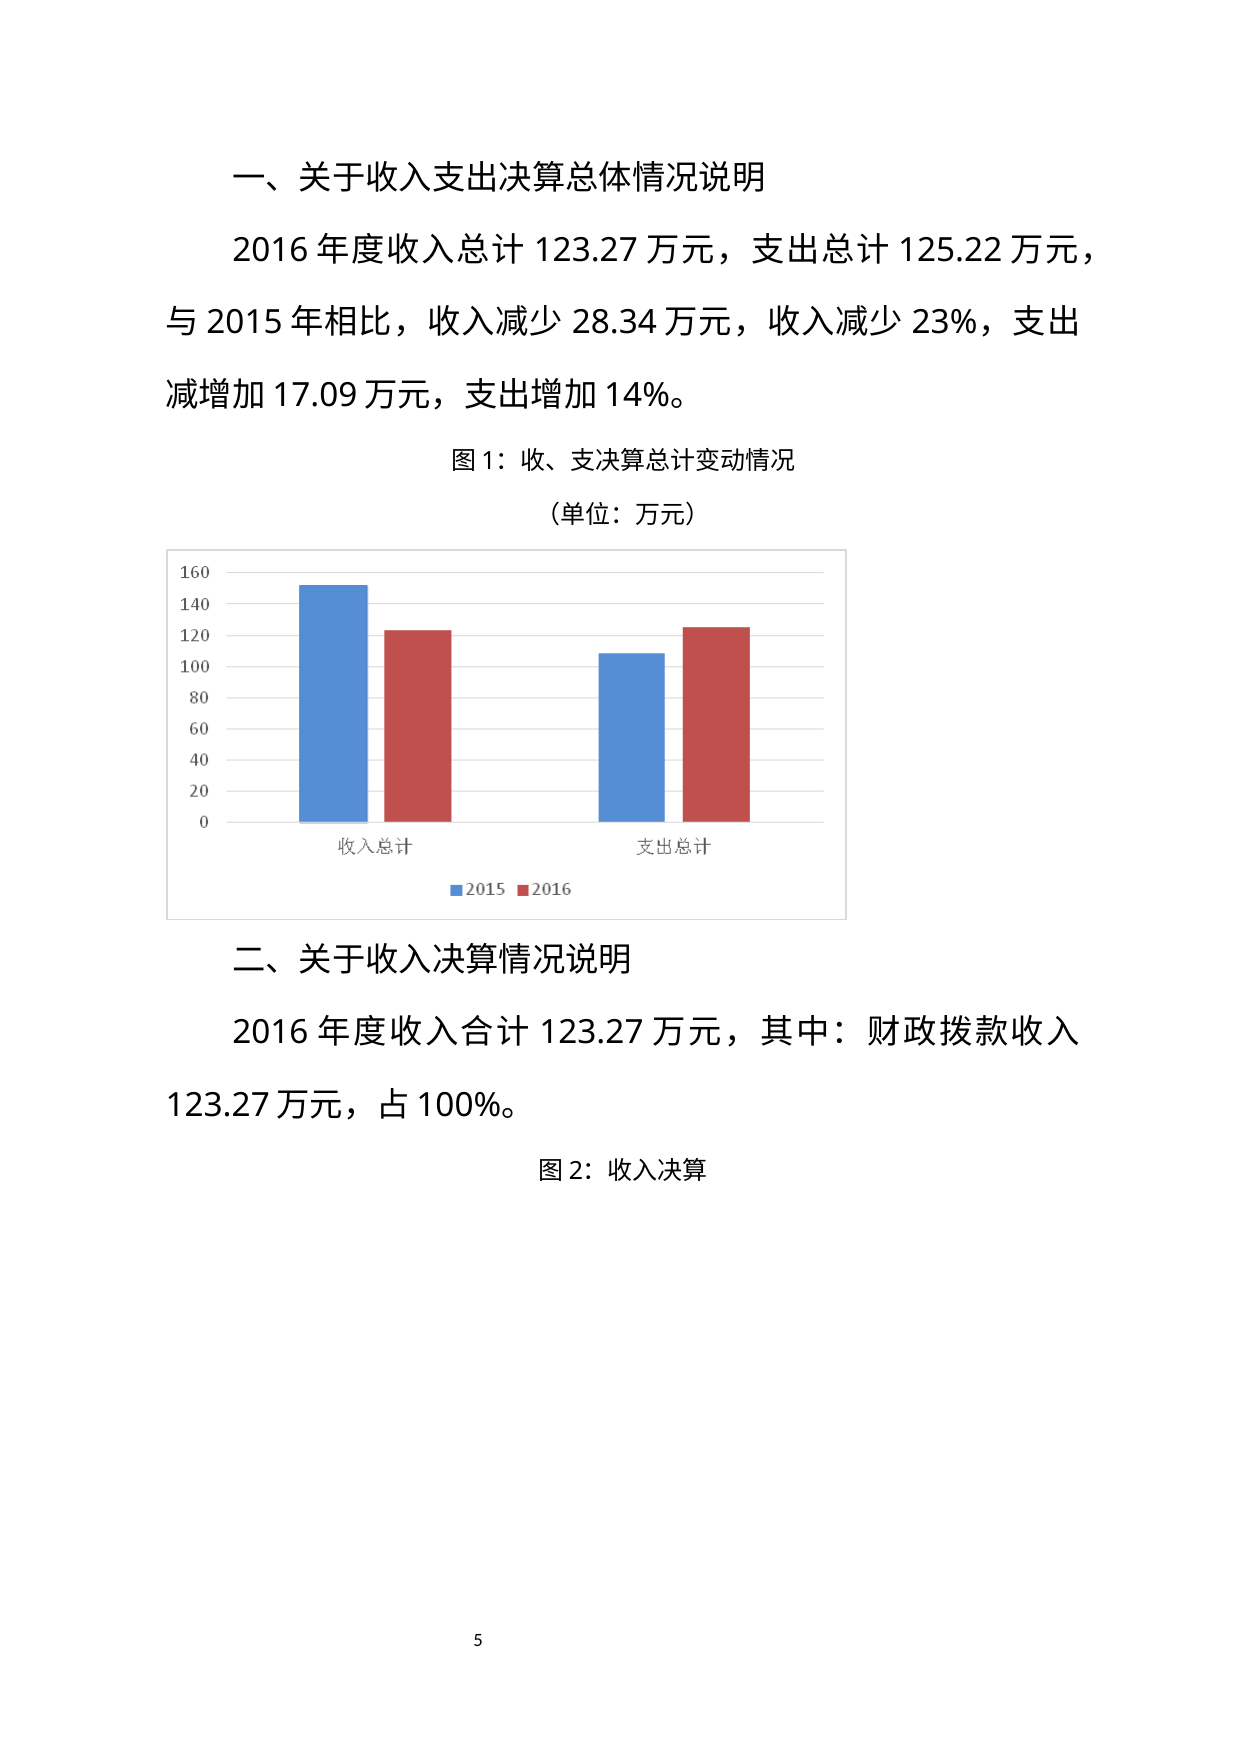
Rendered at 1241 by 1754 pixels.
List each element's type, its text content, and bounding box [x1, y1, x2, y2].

picture [165, 549, 847, 920]
text （单位：万元） [165, 495, 1081, 531]
list 关于收入支出决算总体情况说明 [165, 151, 1081, 199]
text 图1：收、支决算总计变动情况 [165, 440, 1081, 477]
text 图2：收入决算 [165, 1150, 1081, 1187]
list 关于收入决算情况说明 [165, 933, 1081, 981]
text 2016年度收入总计123.27万元，支出总计125.22万元，与2015年相比，收入减少28.34万元，收入减少23%，支出减增加17.09万元，支出增加14%。 [165, 223, 1081, 416]
text 2016年度收入合计123.27万元，其中：财政拨款收入123.27万元，占100%。 [165, 1005, 1081, 1126]
